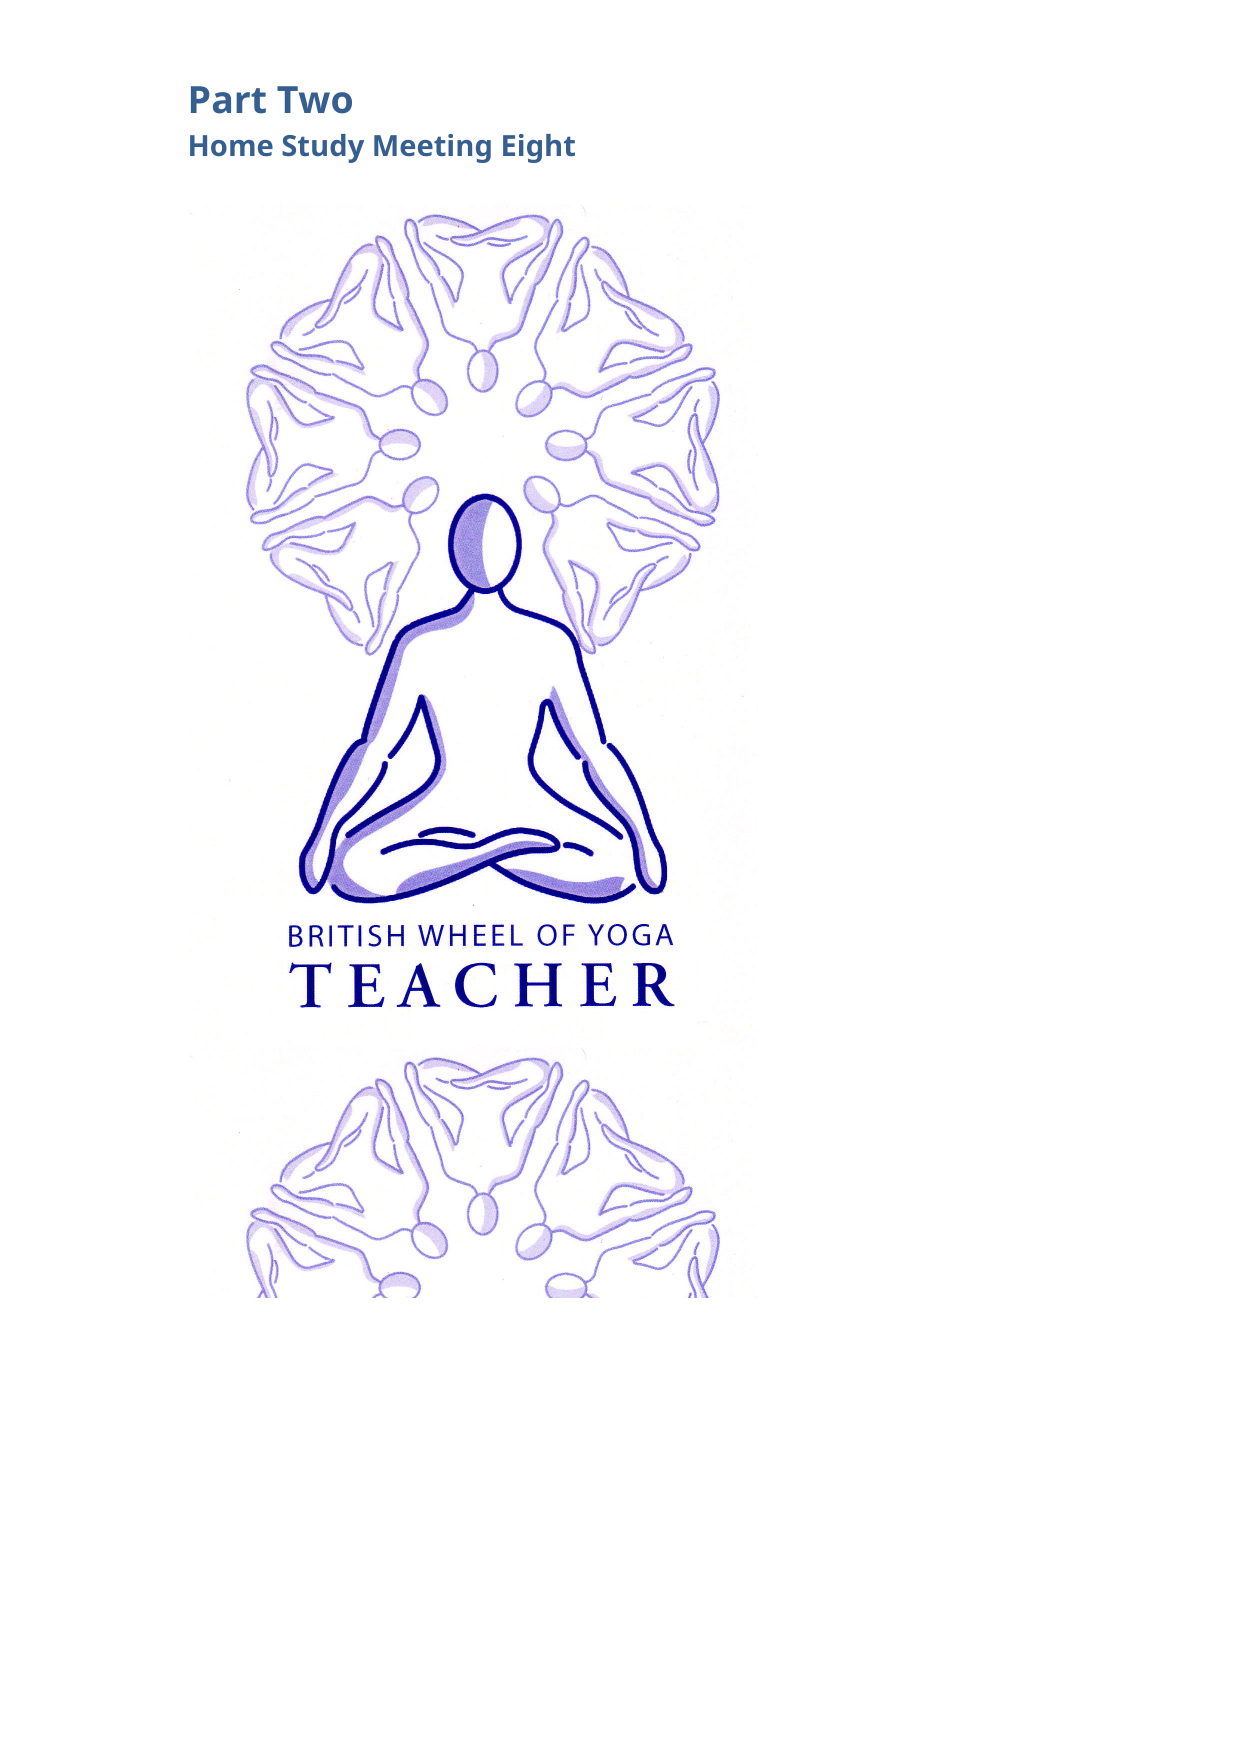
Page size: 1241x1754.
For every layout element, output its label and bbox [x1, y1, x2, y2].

picture [187, 204, 758, 1298]
